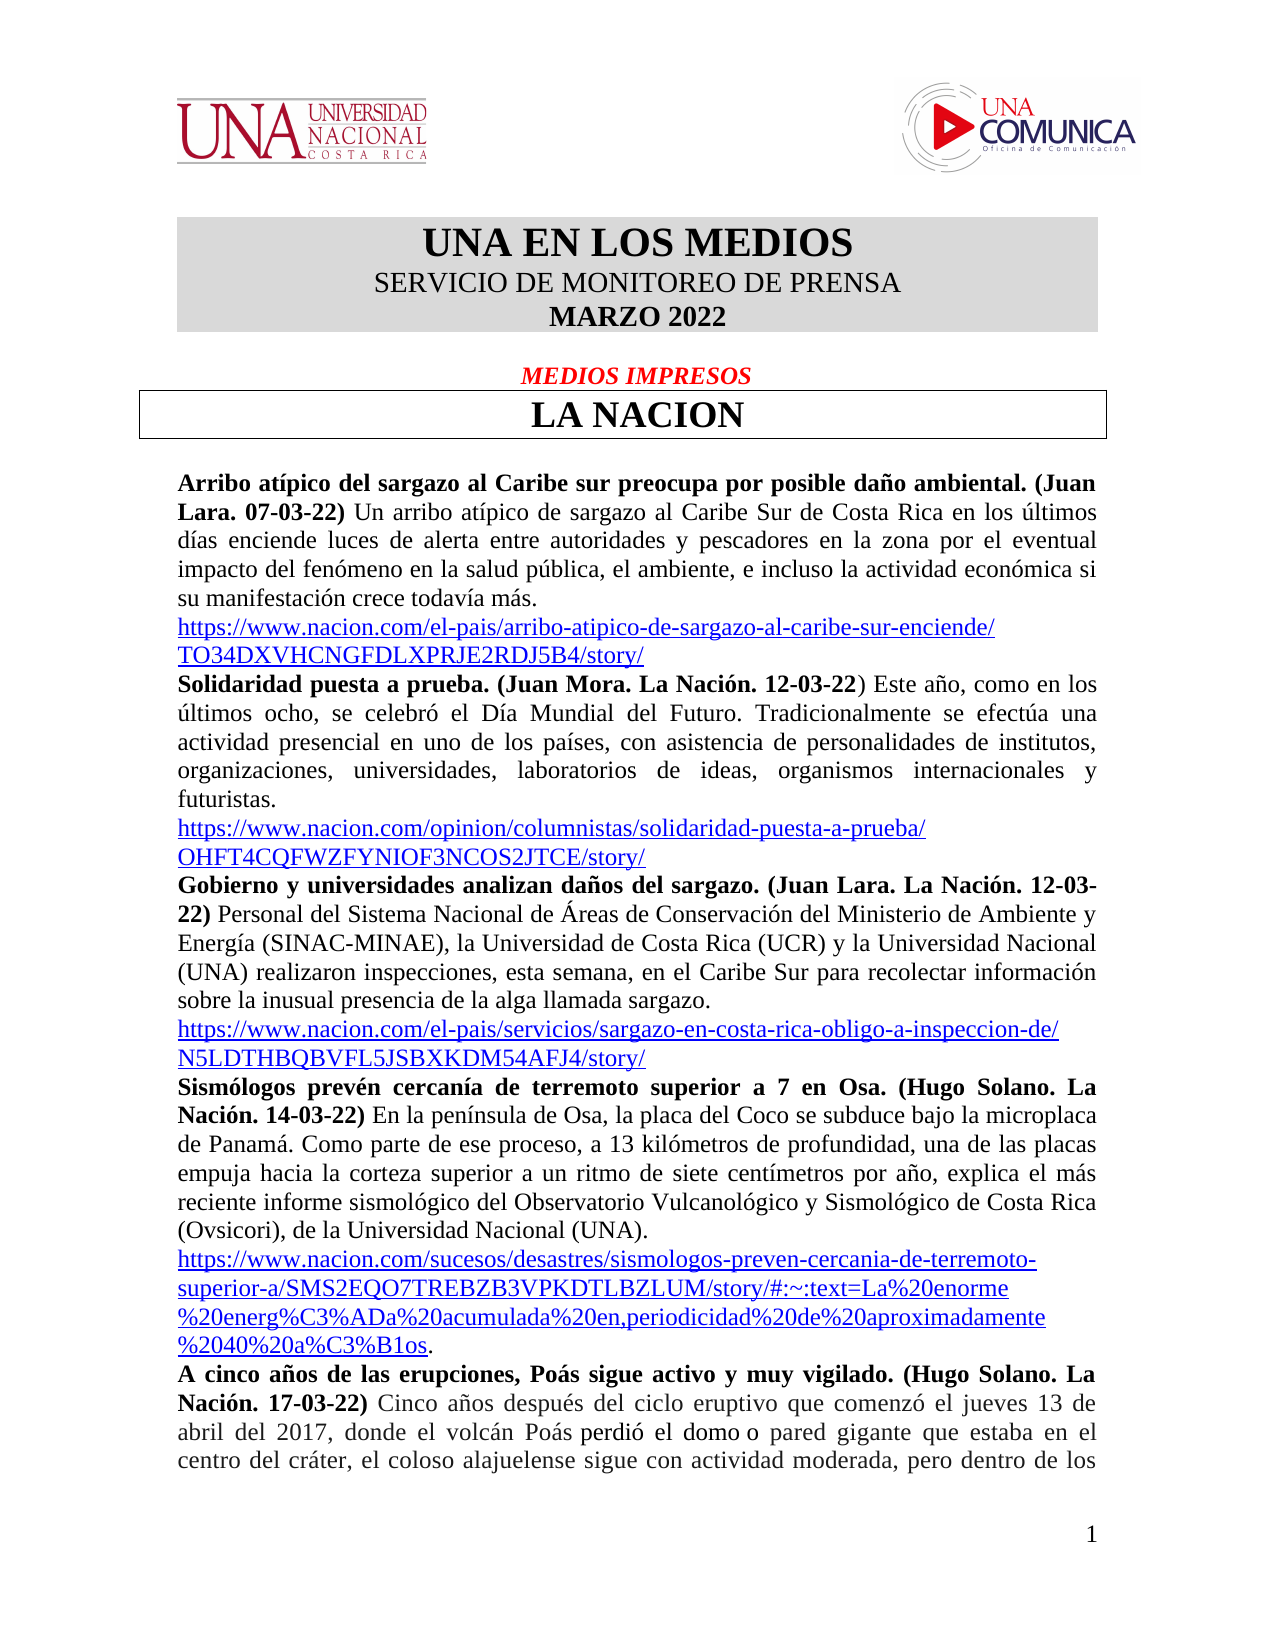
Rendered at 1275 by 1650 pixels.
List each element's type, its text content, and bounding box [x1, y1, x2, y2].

text Gobierno y universidades analizan daños del sargazo. (Juan Lara. La Nación. 12-03-22) Personal del Sistema Nacional de Áreas de Conservación del Ministerio de Ambiente y Energía (SINAC-MINAE), la Universidad de Costa Rica (UCR) y la Universidad Nacional (UNA) realizaron inspecciones, esta semana, en el Caribe Sur para recolectar información sobre la inusual presencia de la alga llamada sargazo. [177, 870, 1098, 1014]
text https://www.nacion.com/el-pais/servicios/sargazo-en-costa-rica-obligo-a-inspeccion-de/N5LDTHBQBVFL5JSBXKDM54AFJ4/story/ [177, 1014, 1098, 1072]
text Solidaridad puesta a prueba. (Juan Mora. La Nación. 12-03-22) Este año, como en los últimos ocho, se celebró el Día Mundial del Futuro. Tradicionalmente se efectúa una actividad presencial en uno de los países, con asistencia de personalidades de institutos, organizaciones, universidades, laboratorios de ideas, organismos internacionales y futuristas. [177, 669, 1098, 813]
text MARZO 2022 [177, 299, 1098, 332]
text Arribo atípico del sargazo al Caribe sur preocupa por posible daño ambiental. (Juan Lara. 07-03-22) Un arribo atípico de sargazo al Caribe Sur de Costa Rica en los últimos días enciende luces de alerta entre autoridades y pescadores en la zona por el eventual impacto del fenómeno en la salud pública, el ambiente, e incluso la actividad económica si su manifestación crece todavía más. [177, 468, 1098, 612]
text https://www.nacion.com/el-pais/arribo-atipico-de-sargazo-al-caribe-sur-enciende/TO34DXVHCNGFDLXPRJE2RDJ5B4/story/ [177, 612, 1098, 669]
text MEDIOS IMPRESOS [177, 361, 1098, 390]
text https://www.nacion.com/opinion/columnistas/solidaridad-puesta-a-prueba/OHFT4CQFWZFYNIOF3NCOS2JTCE/story/ [177, 813, 1098, 870]
title UNA EN LOS MEDIOS [177, 217, 1098, 265]
text LA NACION [140, 391, 1106, 438]
text Sismólogos prevén cercanía de terremoto superior a 7 en Osa. (Hugo Solano. La Nación. 14-03-22) En la península de Osa, la placa del Coco se subduce bajo la microplaca de Panamá. Como parte de ese proceso, a 13 kilómetros de profundidad, una de las placas empuja hacia la corteza superior a un ritmo de siete centímetros por año, explica el más reciente informe sismológico del Observatorio Vulcanológico y Sismológico de Costa Rica (Ovsicori), de la Universidad Nacional (UNA). [177, 1072, 1098, 1244]
picture [893, 77, 1141, 175]
picture [177, 98, 427, 164]
text https://www.nacion.com/sucesos/desastres/sismologos-preven-cercania-de-terremoto-superior-a/SMS2EQO7TREBZB3VPKDTLBZLUM/story/#:~:text=La%20enorme%20energ%C3%ADa%20acumulada%20en,periodicidad%20de%20aproximadamente%2040%20a%C3%B1os. [177, 1244, 1098, 1359]
text SERVICIO DE MONITOREO DE PRENSA [177, 265, 1098, 299]
